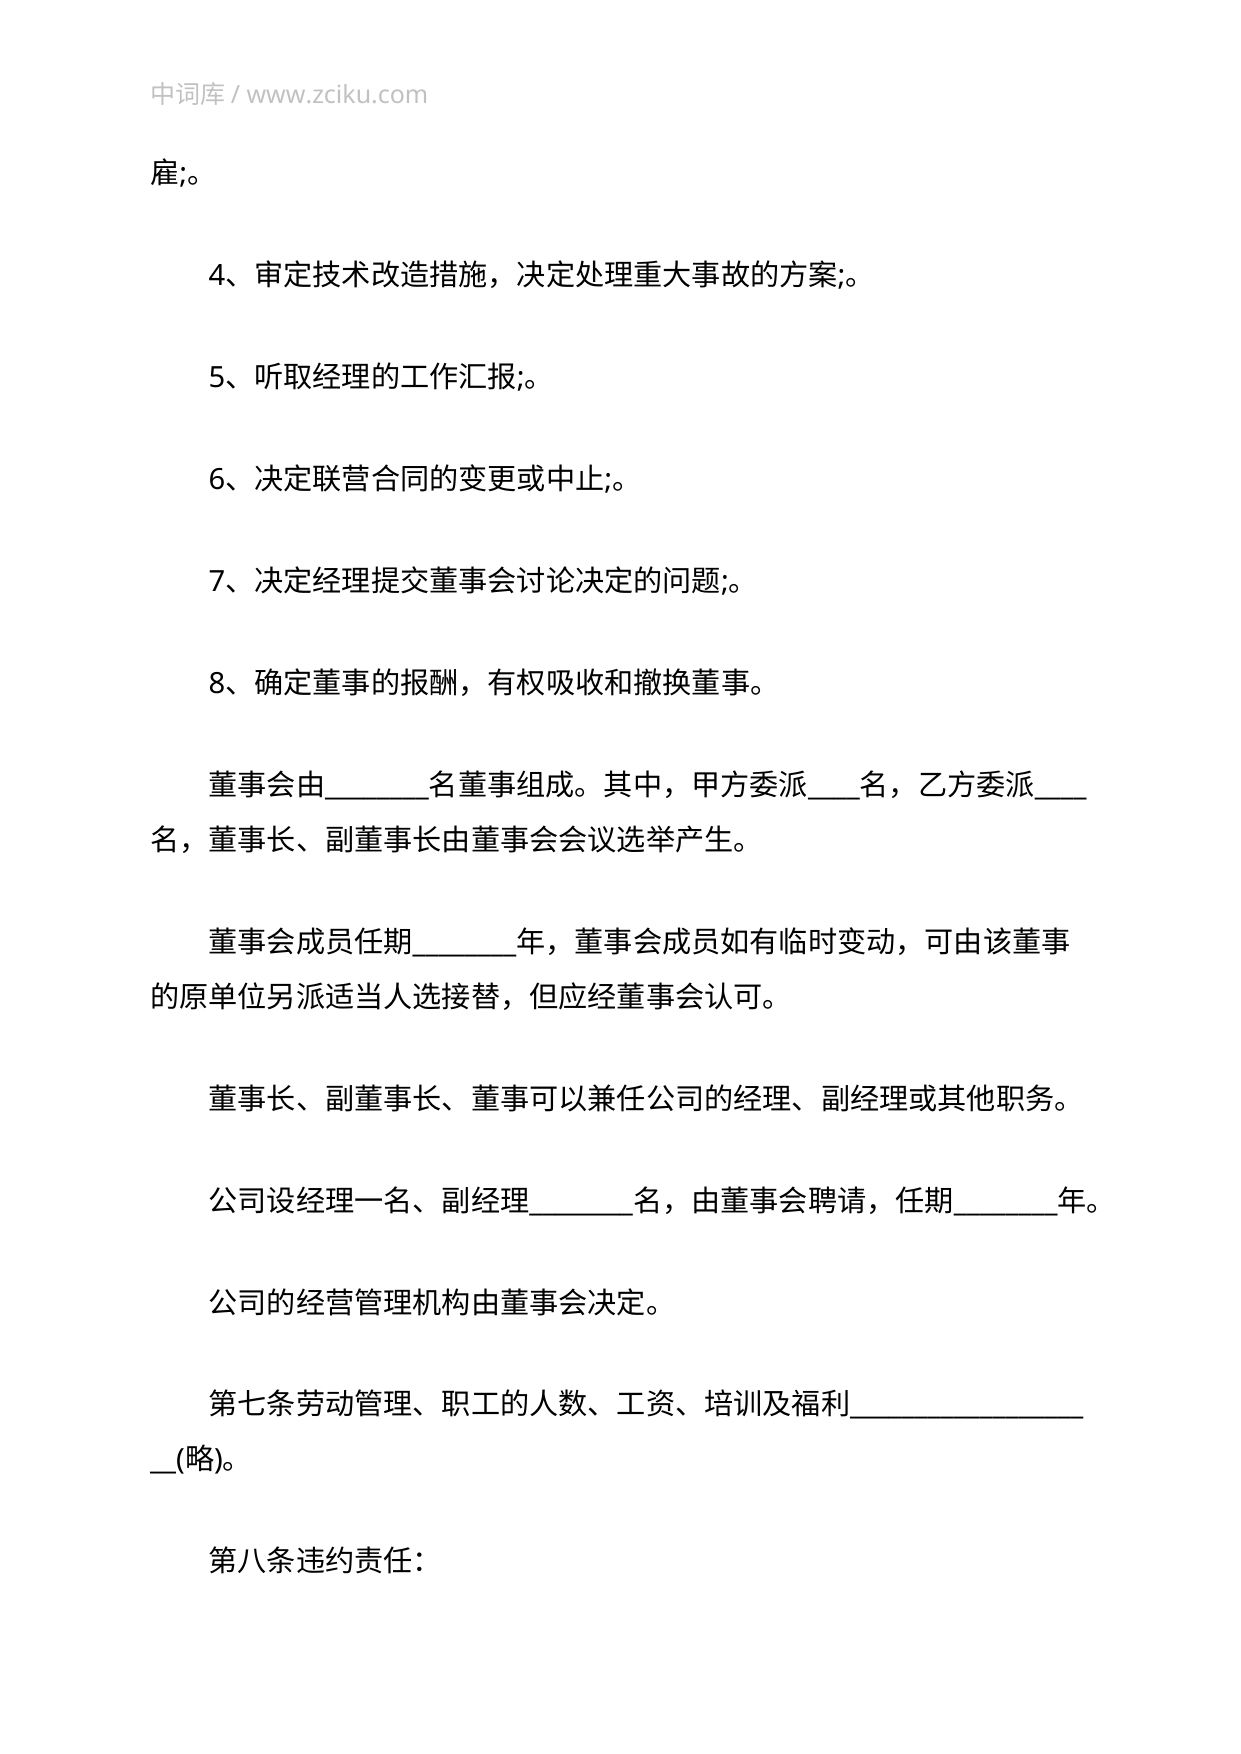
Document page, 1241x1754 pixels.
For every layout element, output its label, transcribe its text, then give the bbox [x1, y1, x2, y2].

text 公司的经营管理机构由董事会决定。 [150, 1279, 1090, 1321]
text 第八条违约责任： [150, 1538, 1090, 1580]
text 6、决定联营合同的变更或中止;。 [150, 456, 1090, 498]
text 公司设经理一名、副经理________名，由董事会聘请，任期________年。 [150, 1177, 1090, 1219]
text 董事会成员任期________年，董事会成员如有临时变动，可由该董事的原单位另派适当人选接替，但应经董事会认可。 [150, 919, 1090, 1016]
text 5、听取经理的工作汇报;。 [150, 354, 1090, 396]
text 7、决定经理提交董事会讨论决定的问题;。 [150, 558, 1090, 600]
text 8、确定董事的报酬，有权吸收和撤换董事。 [150, 660, 1090, 702]
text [150, 150, 1090, 192]
text 第七条劳动管理、职工的人数、工资、培训及福利____________________(略)。 [150, 1381, 1090, 1478]
text 4、审定技术改造措施，决定处理重大事故的方案;。 [150, 252, 1090, 294]
text 董事会由________名董事组成。其中，甲方委派____名，乙方委派____名，董事长、副董事长由董事会会议选举产生。 [150, 762, 1090, 859]
text 董事长、副董事长、董事可以兼任公司的经理、副经理或其他职务。 [150, 1075, 1090, 1118]
